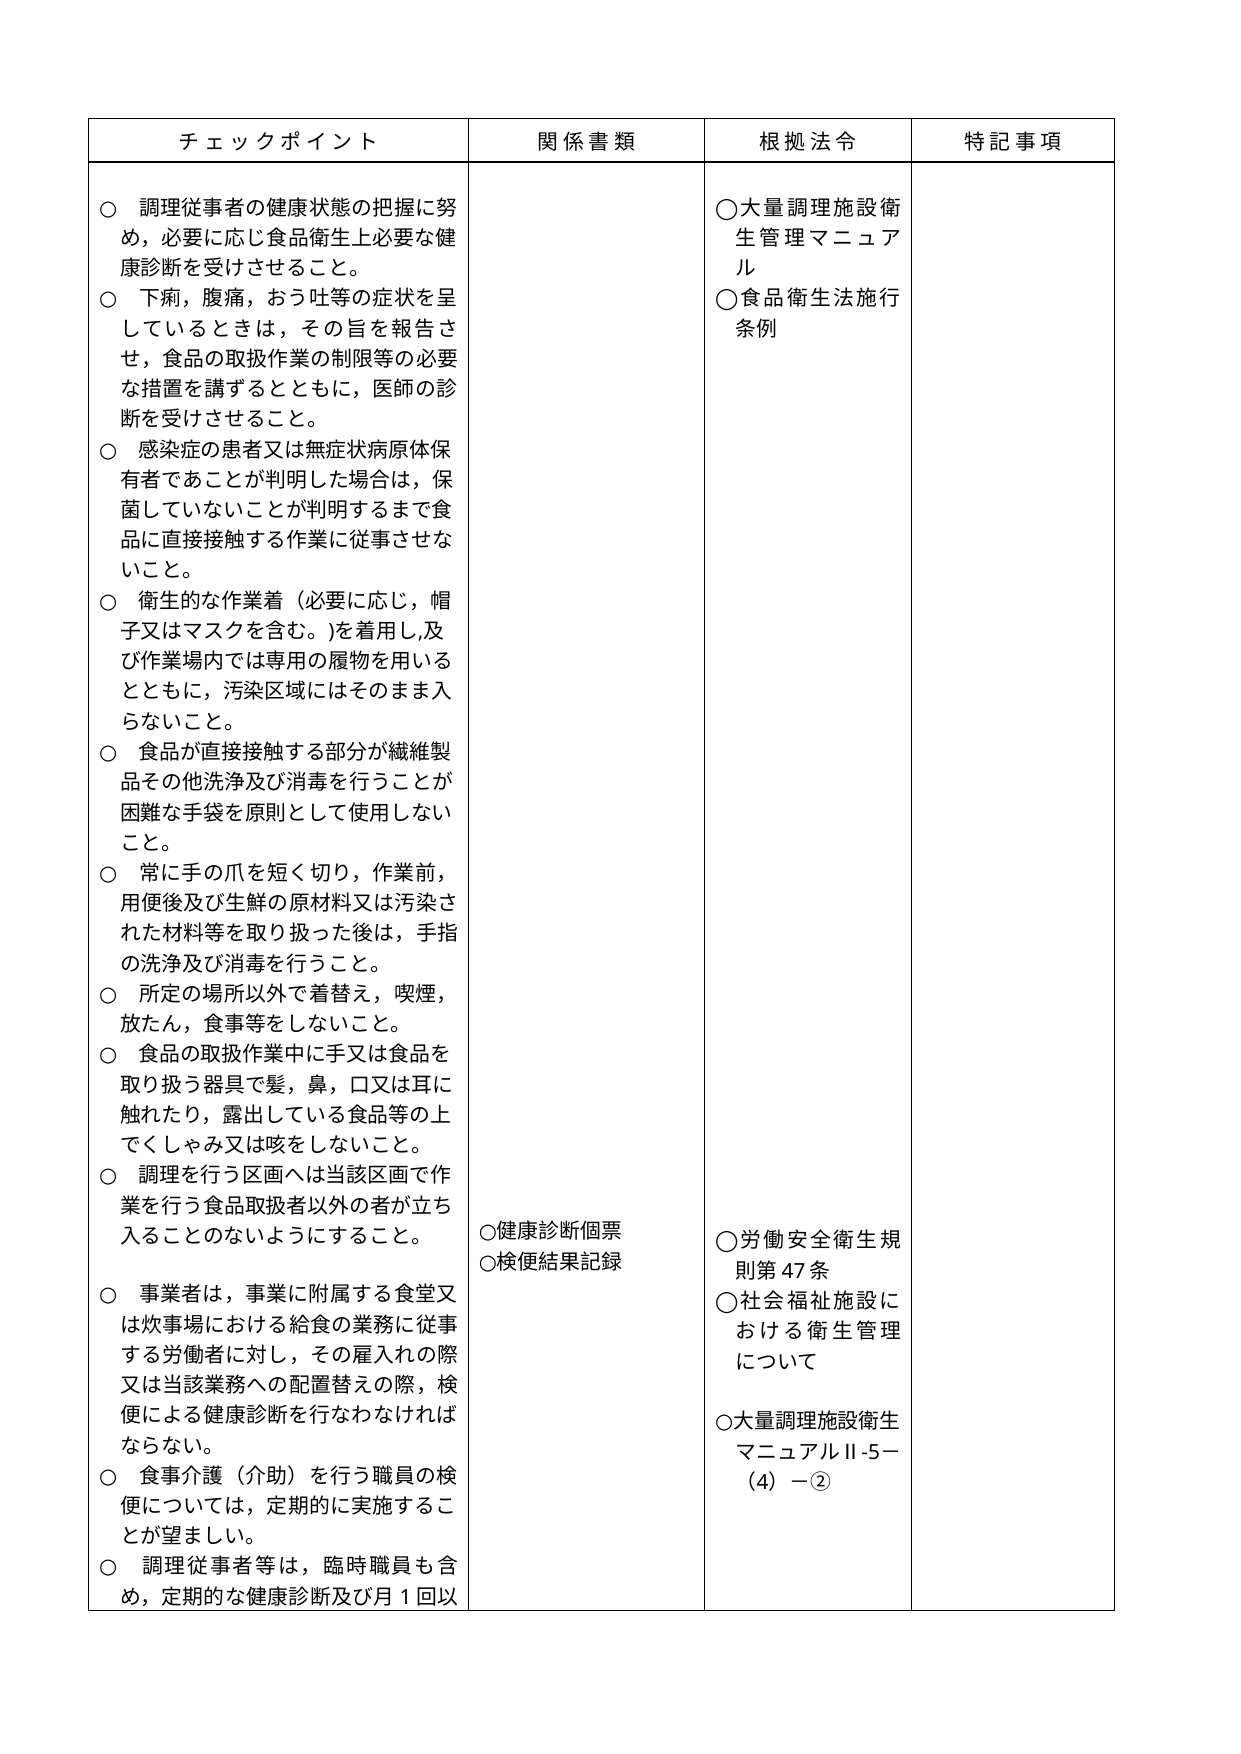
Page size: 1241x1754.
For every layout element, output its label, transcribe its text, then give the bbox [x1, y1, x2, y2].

table_header 根 拠 法 令 [705, 119, 911, 161]
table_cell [705, 1404, 911, 1610]
table_header 特 記 事 項 [912, 119, 1114, 161]
table_cell ◯大量調理施設衛生管理マニュアル ◯食品衛生法施行条例 ◯労働安全衛生規則第47条 ◯社会福祉施設における衛生管理について [705, 163, 911, 1403]
table_cell [912, 1404, 1114, 1610]
table_cell [912, 163, 1114, 1403]
table_header 関 係 書 類 [469, 119, 704, 161]
table_cell ○ 調理従事者の健康状態の把握に努め，必要に応じ食品衛生上必要な健康診断を受けさせること。 ○ 下痢，腹痛，おう吐等の症状を呈しているときは，その旨を報告させ，食品の取扱作業の制限等の必要な措置を講ずるとともに，医師の診断を受けさせること。 ○ 感染症の患者又は無症状病原体保 有者であことが判明した場合は，保 菌していないことが判明するまで食 品に直接接触する作業に従事させな いこと。 ○ 衛生的な作業着（必要に応じ，帽 子又はマスクを含む。)を着用し,及 び作業場内では専用の履物を用いる とともに，汚染区域にはそのまま入 らないこと。 ○ 食品が直接接触する部分が繊維製 品その他洗浄及び消毒を行うことが 困難な手袋を原則として使用しない こと。 ○ 常に手の爪を短く切り，作業前，用便後及び生鮮の原材料又は汚染された材料等を取り扱った後は，手指の洗浄及び消毒を行うこと。 ○ 所定の場所以外で着替え，喫煙，放たん，食事等をしないこと。 ○ 食品の取扱作業中に手又は食品を 取り扱う器具で髪，鼻，口又は耳に 触れたり，露出している食品等の上 でくしゃみ又は咳をしないこと。 ○ 調理を行う区画へは当該区画で作 業を行う食品取扱者以外の者が立ち 入ることのないようにすること。 ○ 事業者は，事業に附属する食堂又は炊事場における給食の業務に従事する労働者に対し，その雇入れの際又は当該業務への配置替えの際，検便による健康診断を行なわなければならない。 ○ 食事介護（介助）を行う職員の検便については，定期的に実施することが望ましい。 ○ 調理従事者等は，臨時職員も含め，定期的な健康診断及び月1回以上に検便を受けること。検便検査には腸管出血性大腸菌の検査を含め，また，必要に応じ，10月から3月にはノロウイルスの検査を含めること。 [89, 163, 468, 1610]
table_cell ○健康診断個票 ○検便結果記録 [469, 163, 704, 1610]
table_header チ ェ ッ ク ポ イ ン ト [89, 119, 468, 161]
